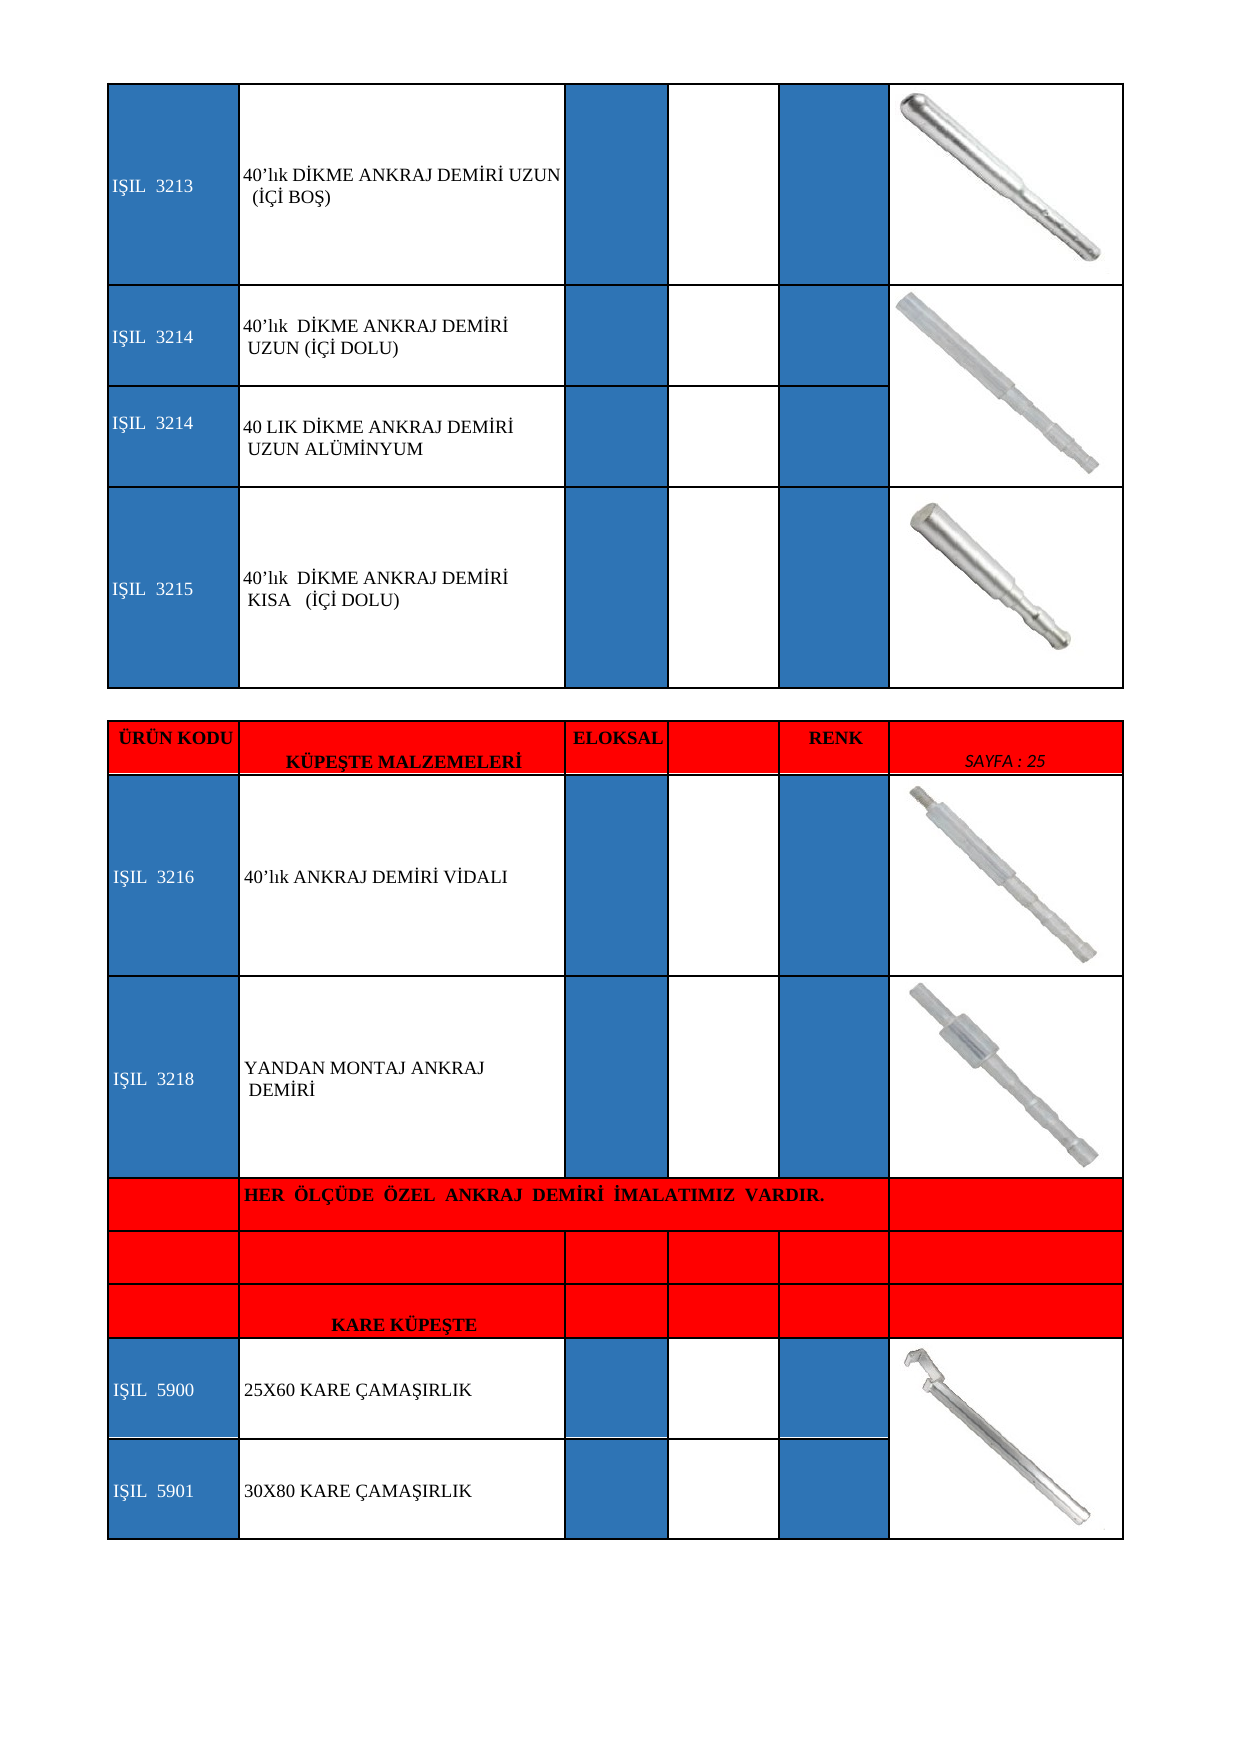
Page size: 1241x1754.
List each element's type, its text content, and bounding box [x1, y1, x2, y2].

table_cell [780, 977, 888, 1177]
table_cell 40’lık DİKME ANKRAJ DEMİRİ KISA (İÇİ DOLU) [240, 488, 564, 687]
table_cell IŞIL 5901 [109, 1440, 238, 1538]
table_cell IŞIL 3218 [109, 977, 238, 1177]
table_cell IŞIL 3216 [109, 776, 238, 975]
table_header ELOKSAL [566, 722, 667, 773]
table_cell [566, 488, 667, 687]
table_header RENK [780, 722, 888, 773]
table_cell [669, 387, 778, 486]
table_header ÜRÜN KODU [109, 722, 238, 773]
table_cell [780, 488, 888, 687]
table_cell [890, 1339, 1122, 1538]
table_cell [890, 286, 1122, 486]
table_cell [566, 1440, 667, 1538]
picture [899, 490, 1092, 671]
table_header [669, 722, 778, 773]
picture [894, 87, 1110, 274]
table_cell [669, 776, 778, 975]
table_cell [780, 387, 888, 486]
table_cell [890, 85, 1122, 284]
table_header KÜPEŞTE MALZEMELERİ [240, 722, 564, 773]
table_cell IŞIL 3214 [109, 387, 238, 486]
table_cell [566, 776, 667, 975]
table_cell [566, 85, 667, 284]
table_cell YANDAN MONTAJ ANKRAJ DEMİRİ [240, 977, 564, 1177]
table_cell [669, 1285, 778, 1337]
table_cell HER ÖLÇÜDE ÖZEL ANKRAJ DEMİRİ İMALATIMIZ VARDIR. [240, 1179, 888, 1230]
table_cell 40’lık DİKME ANKRAJ DEMİRİ UZUN (İÇİ DOLU) [240, 286, 564, 385]
table_cell [566, 1232, 667, 1283]
table_cell [890, 977, 1122, 1177]
table_cell [890, 1232, 1122, 1283]
table_cell [566, 977, 667, 1177]
picture [898, 1343, 1105, 1530]
table_cell [566, 1285, 667, 1337]
table_cell [669, 1339, 778, 1437]
table_cell [780, 286, 888, 385]
table_cell [780, 1440, 888, 1538]
table_cell [780, 776, 888, 975]
table_cell [890, 776, 1122, 975]
table_cell [566, 387, 667, 486]
table_cell [780, 1339, 888, 1437]
table_cell 40’lık ANKRAJ DEMİRİ VİDALI [240, 776, 564, 975]
table_cell [890, 488, 1122, 687]
table_cell [109, 1232, 238, 1283]
table_cell [780, 85, 888, 284]
picture [897, 982, 1108, 1173]
table_cell [566, 286, 667, 385]
table_cell [669, 286, 778, 385]
table_cell 30X80 KARE ÇAMAŞIRLIK [240, 1440, 564, 1538]
table_header SAYFA : 25 [890, 722, 1122, 773]
table_cell [780, 1285, 888, 1337]
table_cell 40’lık DİKME ANKRAJ DEMİRİ UZUN (İÇİ BOŞ) [240, 85, 564, 284]
table_cell 25X60 KARE ÇAMAŞIRLIK [240, 1339, 564, 1437]
table_cell [669, 488, 778, 687]
table_cell IŞIL 5900 [109, 1339, 238, 1437]
table_cell [669, 85, 778, 284]
table_cell [240, 1232, 564, 1283]
table_cell IŞIL 3215 [109, 488, 238, 687]
table_cell [669, 977, 778, 1177]
table_cell [669, 1440, 778, 1538]
table_cell 40 LIK DİKME ANKRAJ DEMİRİ UZUN ALÜMİNYUM [240, 387, 564, 486]
table_cell IŞIL 3213 [109, 85, 238, 284]
table_cell [109, 1179, 238, 1230]
table_cell [669, 1232, 778, 1283]
table_cell IŞIL 3214 [109, 286, 238, 385]
table_cell [890, 1179, 1122, 1230]
picture [898, 780, 1107, 967]
table_cell [109, 1285, 238, 1337]
table_cell [566, 1339, 667, 1437]
table_cell [780, 1232, 888, 1283]
picture [894, 288, 1109, 479]
table_cell [890, 1285, 1122, 1337]
table_cell KARE KÜPEŞTE [240, 1285, 564, 1337]
